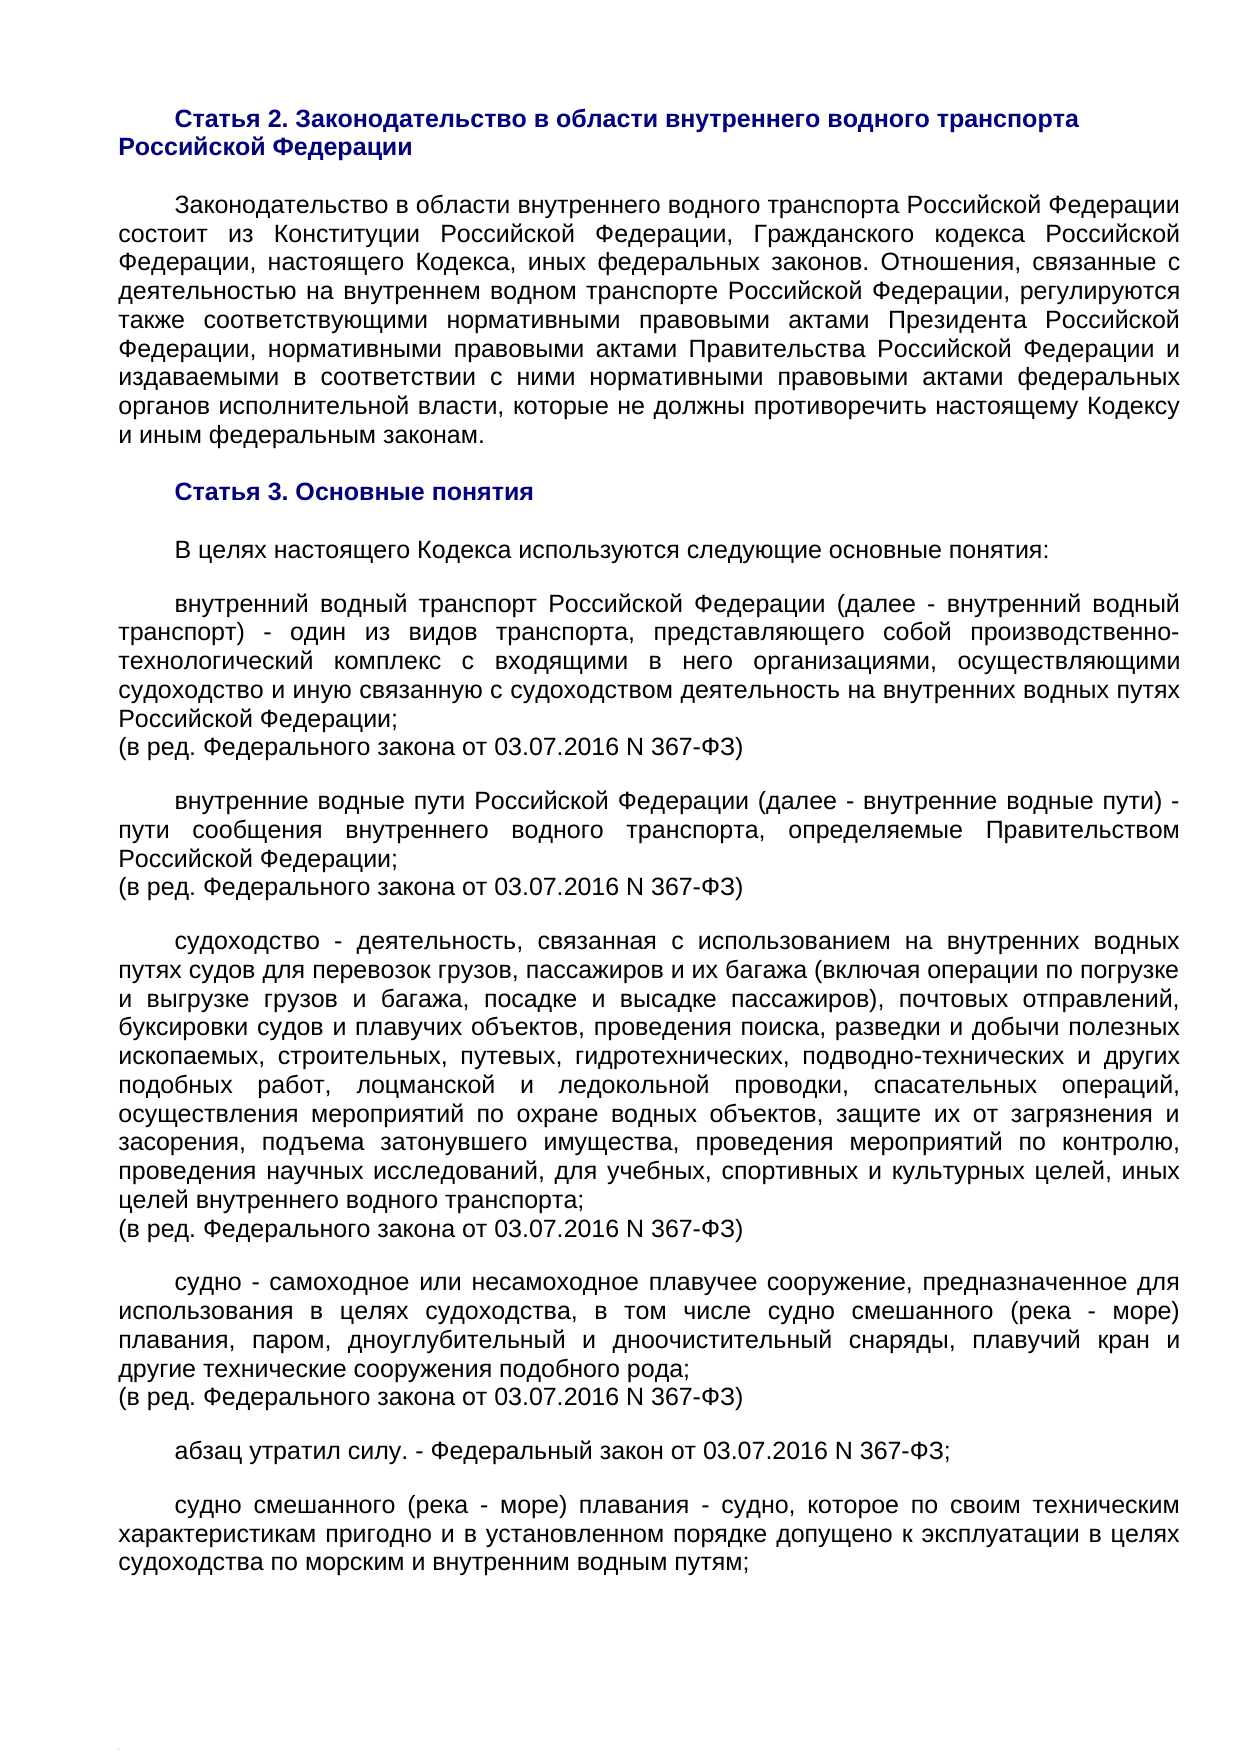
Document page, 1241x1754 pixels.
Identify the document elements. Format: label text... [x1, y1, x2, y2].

text судно смешанного (река - море) плавания - судно, которое по своим техническим характеристикам пригодно и в установленном порядке допущено к эксплуатации в целях судоходства по морским и внутренним водным путям; [118, 1490, 1181, 1576]
text (в ред. Федерального закона от 03.07.2016 N 367-ФЗ) [118, 1382, 1181, 1411]
text (в ред. Федерального закона от 03.07.2016 N 367-ФЗ) [118, 872, 1181, 901]
text внутренний водный транспорт Российской Федерации (далее - внутренний водный транспорт) - один из видов транспорта, представляющего собой производственно-технологический комплекс с входящими в него организациями, осуществляющими судоходство и иную связанную с судоходством деятельность на внутренних водных путях Российской Федерации; [118, 589, 1181, 732]
text Статья 3. Основные понятия [118, 477, 1181, 506]
text В целях настоящего Кодекса используются следующие основные понятия: [118, 535, 1181, 564]
text судоходство - деятельность, связанная с использованием на внутренних водных путях судов для перевозок грузов, пассажиров и их багажа (включая операции по погрузке и выгрузке грузов и багажа, посадке и высадке пассажиров), почтовых отправлений, буксировки судов и плавучих объектов, проведения поиска, разведки и добычи полезных ископаемых, строительных, путевых, гидротехнических, подводно-технических и других подобных работ, лоцманской и ледокольной проводки, спасательных операций, осуществления мероприятий по охране водных объектов, защите их от загрязнения и засорения, подъема затонувшего имущества, проведения мероприятий по контролю, проведения научных исследований, для учебных, спортивных и культурных целей, иных целей внутреннего водного транспорта; [118, 926, 1181, 1214]
text (в ред. Федерального закона от 03.07.2016 N 367-ФЗ) [118, 1214, 1181, 1242]
text судно - самоходное или несамоходное плавучее сооружение, предназначенное для использования в целях судоходства, в том числе судно смешанного (река - море) плавания, паром, дноуглубительный и дноочистительный снаряды, плавучий кран и другие технические сооружения подобного рода; [118, 1267, 1181, 1382]
text Статья 2. Законодательство в области внутреннего водного транспорта Российской Федерации [118, 104, 1181, 161]
text Законодательство в области внутреннего водного транспорта Российской Федерации состоит из Конституции Российской Федерации, Гражданского кодекса Российской Федерации, настоящего Кодекса, иных федеральных законов. Отношения, связанные с деятельностью на внутреннем водном транспорте Российской Федерации, регулируются также соответствующими нормативными правовыми актами Президента Российской Федерации, нормативными правовыми актами Правительства Российской Федерации и издаваемыми в соответствии с ними нормативными правовыми актами федеральных органов исполнительной власти, которые не должны противоречить настоящему Кодексу и иным федеральным законам. [118, 190, 1181, 449]
text абзац утратил силу. - Федеральный закон от 03.07.2016 N 367-ФЗ; [118, 1436, 1181, 1465]
text (в ред. Федерального закона от 03.07.2016 N 367-ФЗ) [118, 732, 1181, 761]
text внутренние водные пути Российской Федерации (далее - внутренние водные пути) - пути сообщения внутреннего водного транспорта, определяемые Правительством Российской Федерации; [118, 786, 1181, 872]
